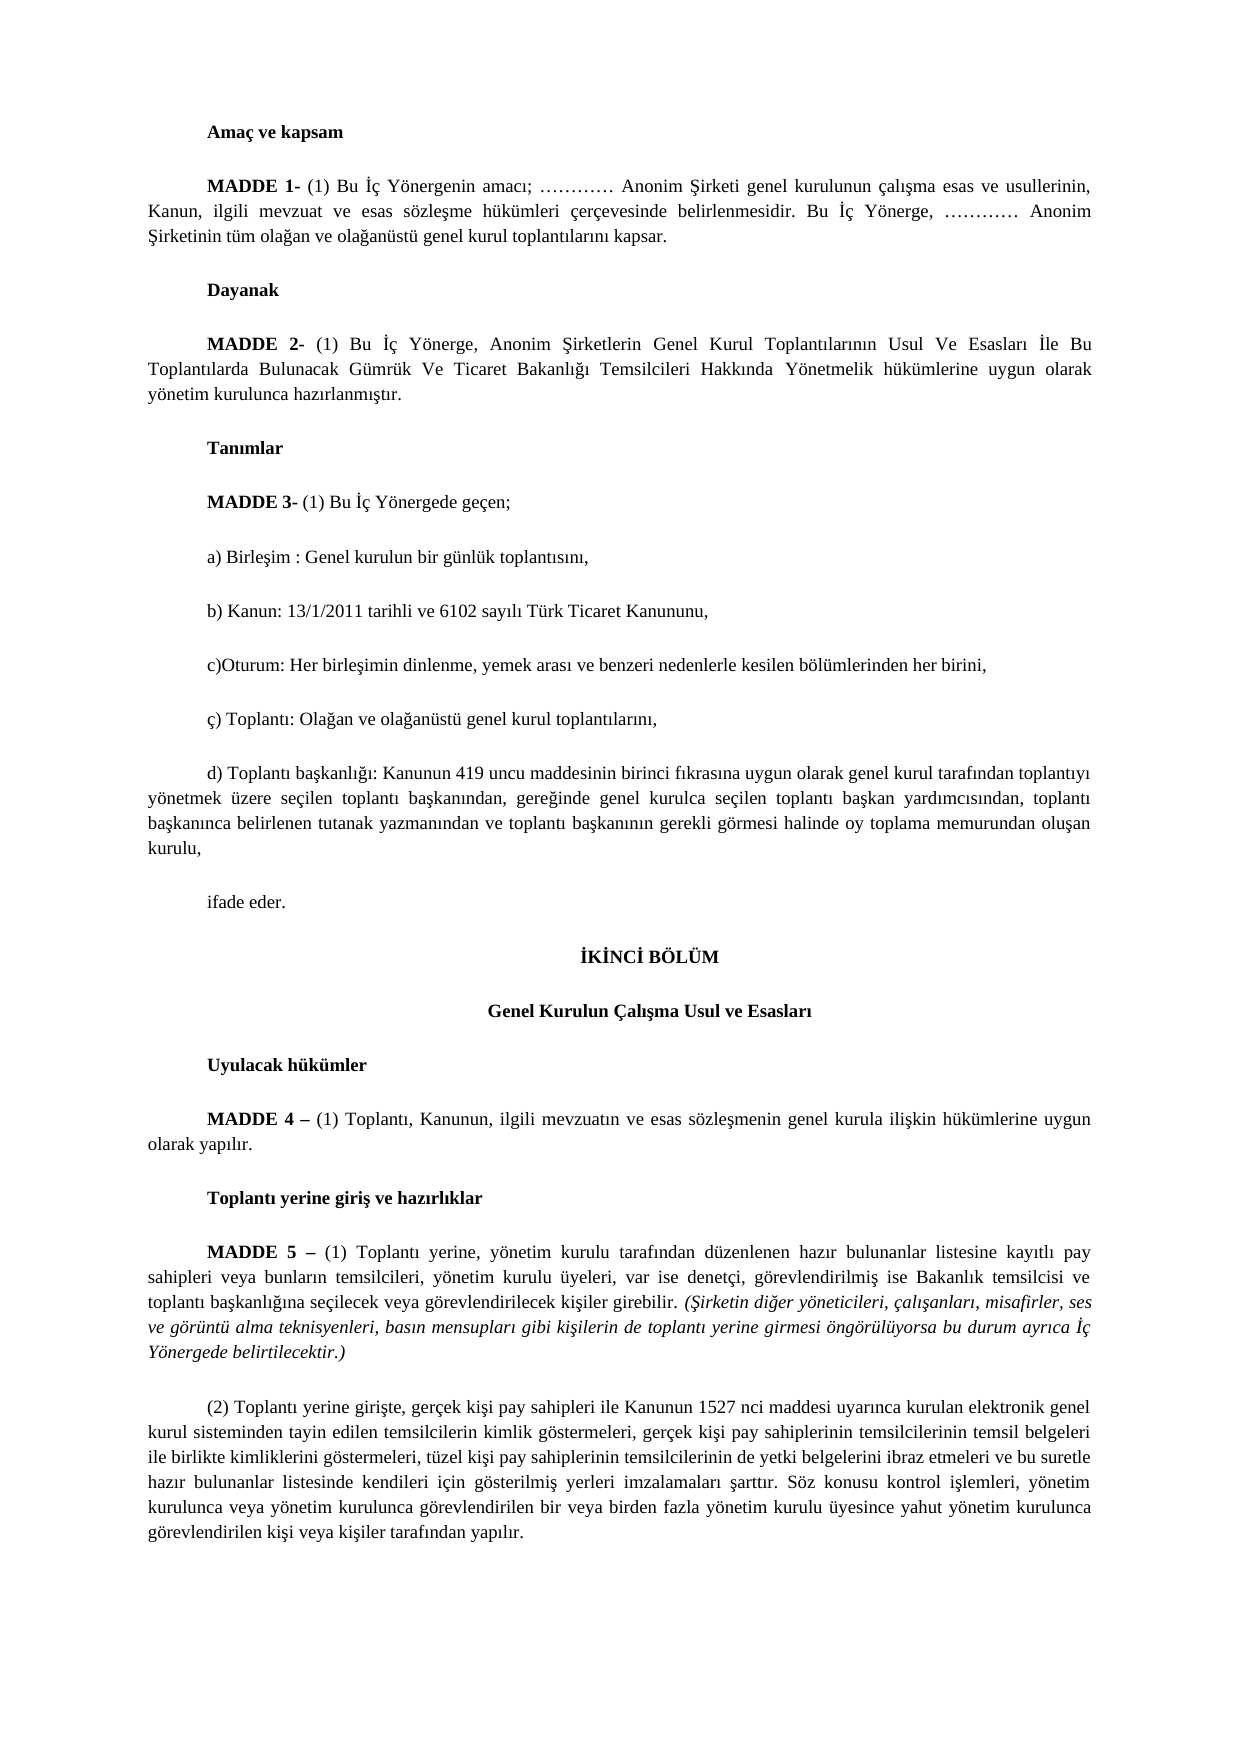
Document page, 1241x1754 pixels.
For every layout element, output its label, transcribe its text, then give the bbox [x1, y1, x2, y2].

text ifade eder. [148, 889, 1092, 914]
text Dayanak [148, 276, 1092, 301]
text d) Toplantı başkanlığı: Kanunun 419 uncu maddesinin birinci fıkrasına uygun olarak genel kurul tarafından toplantıyı yönetmek üzere seçilen toplantı başkanından, gereğinde genel kurulca seçilen toplantı başkan yardımcısından, toplantı başkanınca belirlenen tutanak yazmanından ve toplantı başkanının gerekli görmesi halinde oy toplama memurundan oluşan kurulu, [148, 760, 1092, 860]
text b) Kanun: 13/1/2011 tarihli ve 6102 sayılı Türk Ticaret Kanununu, [148, 597, 1092, 622]
text MADDE 2- (1) Bu İç Yönerge, Anonim Şirketlerin Genel Kurul Toplantılarının Usul Ve Esasları İle Bu Toplantılarda Bulunacak Gümrük Ve Ticaret Bakanlığı Temsilcileri Hakkında Yönetmelik hükümlerine uygun olarak yönetim kurulunca hazırlanmıştır. [148, 331, 1092, 406]
text MADDE 1- (1) Bu İç Yönergenin amacı; ………… Anonim Şirketi genel kurulunun çalışma esas ve usullerinin, Kanun, ilgili mevzuat ve esas sözleşme hükümleri çerçevesinde belirlenmesidir. Bu İç Yönerge, ………… Anonim Şirketinin tüm olağan ve olağanüstü genel kurul toplantılarını kapsar. [148, 172, 1092, 247]
text a) Birleşim : Genel kurulun bir günlük toplantısını, [148, 543, 1092, 568]
text ç) Toplantı: Olağan ve olağanüstü genel kurul toplantılarını, [148, 706, 1092, 731]
text (2) Toplantı yerine girişte, gerçek kişi pay sahipleri ile Kanunun 1527 nci maddesi uyarınca kurulan elektronik genel kurul sisteminden tayin edilen temsilcilerin kimlik göstermeleri, gerçek kişi pay sahiplerinin temsilcilerinin temsil belgeleri ile birlikte kimliklerini göstermeleri, tüzel kişi pay sahiplerinin temsilcilerinin de yetki belgelerini ibraz etmeleri ve bu suretle hazır bulunanlar listesinde kendileri için gösterilmiş yerleri imzalamaları şarttır. Söz konusu kontrol işlemleri, yönetim kurulunca veya yönetim kurulunca görevlendirilen bir veya birden fazla yönetim kurulu üyesince yahut yönetim kurulunca görevlendirilen kişi veya kişiler tarafından yapılır. [148, 1393, 1092, 1543]
text MADDE 5 – (1) Toplantı yerine, yönetim kurulu tarafından düzenlenen hazır bulunanlar listesine kayıtlı pay sahipleri veya bunların temsilcileri, yönetim kurulu üyeleri, var ise denetçi, görevlendirilmiş ise Bakanlık temsilcisi ve toplantı başkanlığına seçilecek veya görevlendirilecek kişiler girebilir. (Şirketin diğer yöneticileri, çalışanları, misafirler, ses ve görüntü alma teknisyenleri, basın mensupları gibi kişilerin de toplantı yerine girmesi öngörülüyorsa bu durum ayrıca İç Yönergede belirtilecektir.) [148, 1239, 1092, 1364]
text Toplantı yerine giriş ve hazırlıklar [148, 1185, 1092, 1210]
text MADDE 4 – (1) Toplantı, Kanunun, ilgili mevzuatın ve esas sözleşmenin genel kurula ilişkin hükümlerine uygun olarak yapılır. [148, 1106, 1092, 1156]
text Tanımlar [148, 435, 1092, 460]
text c)Oturum: Her birleşimin dinlenme, yemek arası ve benzeri nedenlerle kesilen bölümlerinden her birini, [148, 651, 1092, 676]
text Genel Kurulun Çalışma Usul ve Esasları [148, 997, 1092, 1022]
text İKİNCİ BÖLÜM [148, 943, 1092, 968]
text MADDE 3- (1) Bu İç Yönergede geçen; [148, 489, 1092, 514]
text Uyulacak hükümler [148, 1051, 1092, 1076]
text Amaç ve kapsam [148, 118, 1092, 143]
